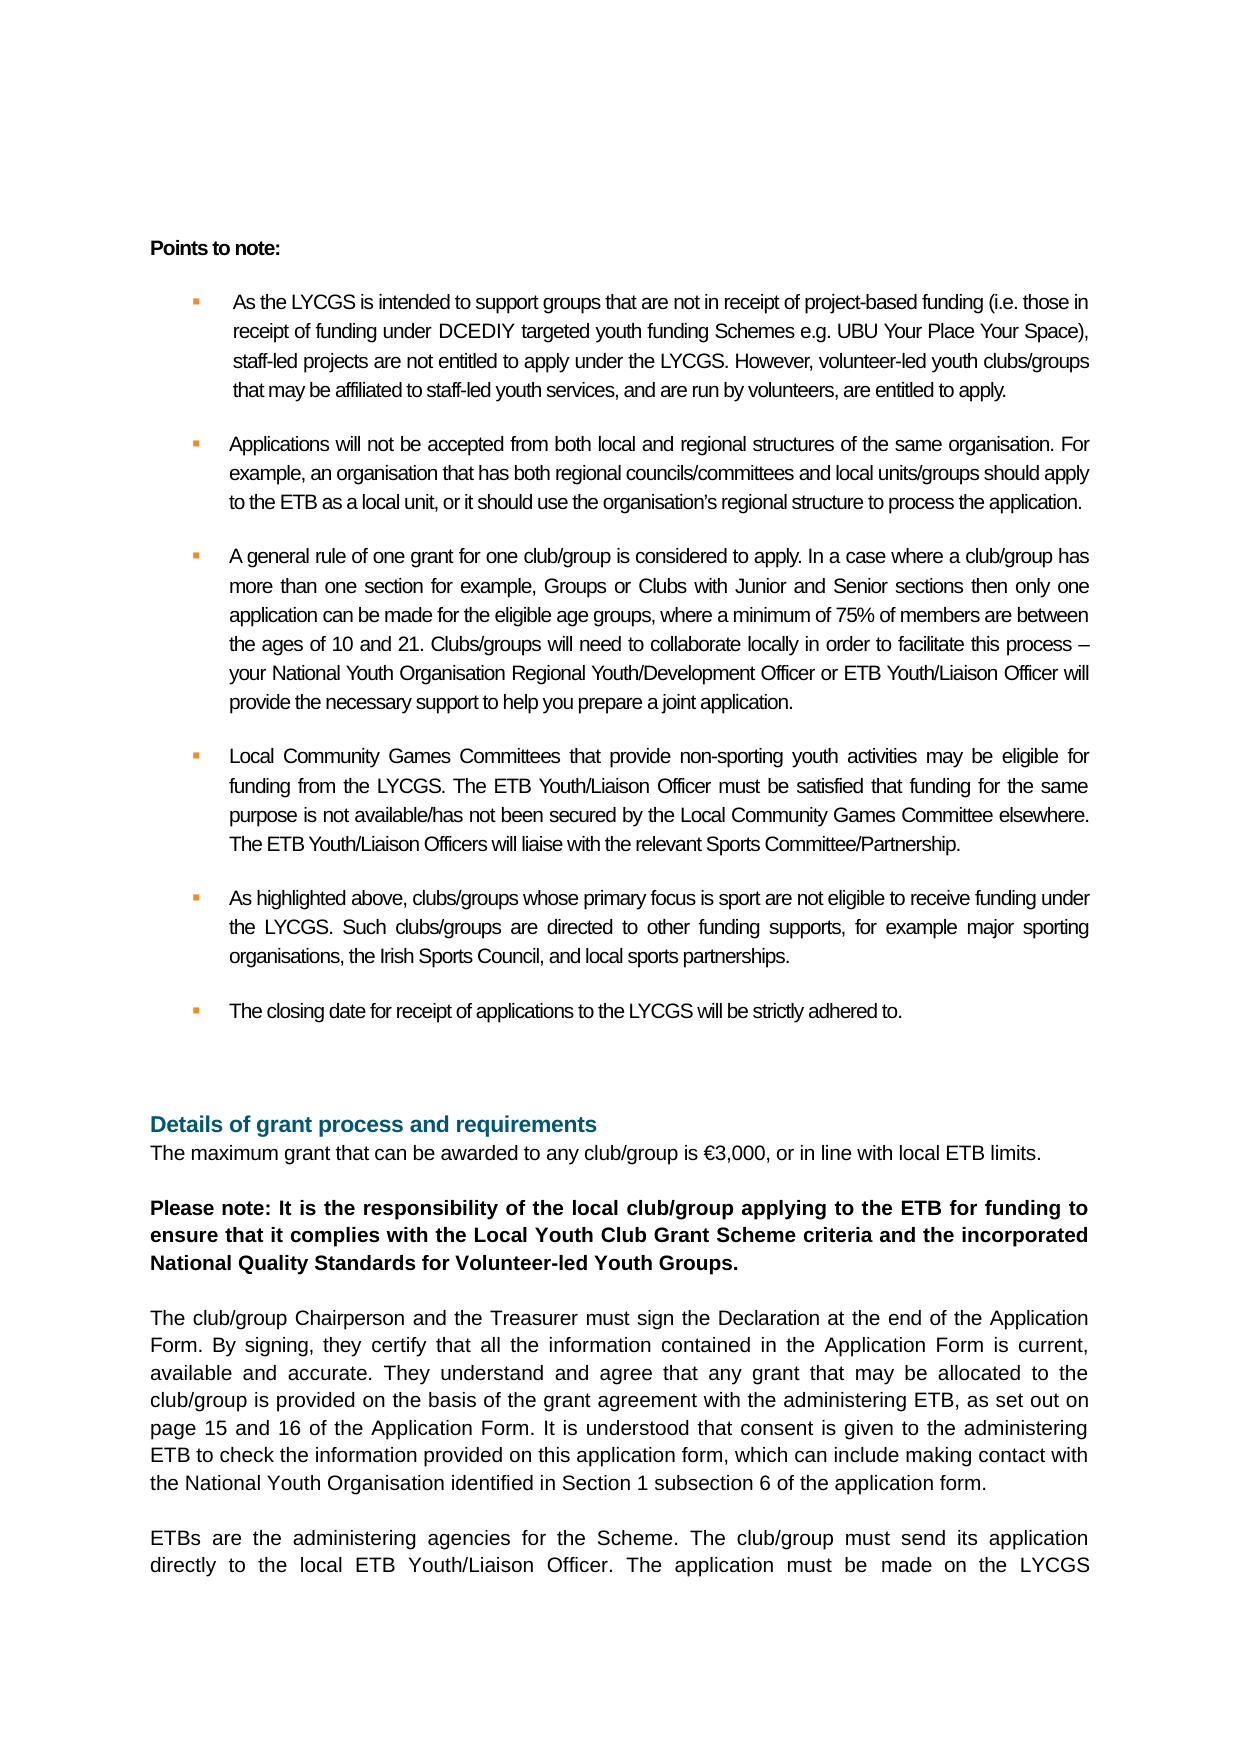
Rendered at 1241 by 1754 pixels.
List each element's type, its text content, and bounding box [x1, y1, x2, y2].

text A general rule of one grant for one club/group is considered to apply. In a case where a club/group has more than one section for example, Groups or Clubs with Junior and Senior sections then only one application can be made for the eligible age groups, where a minimum of 75% of members are between the ages of 10 and 21. Clubs/groups will need to collaborate locally in order to facilitate this process – your National Youth Organisation Regional Youth/Development Officer or ETB Youth/Liaison Officer will provide the necessary support to help you prepare a joint application. [191, 541, 1090, 716]
text The closing date for receipt of applications to the LYCGS will be strictly adhered to. [191, 995, 1090, 1024]
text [150, 1526, 1090, 1577]
text Applications will not be accepted from both local and regional structures of the same organisation. For example, an organisation that has both regional councils/committees and local units/groups should apply to the ETB as a local unit, or it should use the organisation’s regional structure to process the application. [191, 428, 1090, 516]
text The maximum grant that can be awarded to any club/group is €3,000, or in line with local ETB limits. [150, 1141, 1090, 1165]
text As highlighted above, clubs/groups whose primary focus is sport are not eligible to receive funding under the LYCGS. Such clubs/groups are directed to other funding supports, for example major sporting organisations, the Irish Sports Council, and local sports partnerships. [191, 882, 1090, 970]
text The club/group Chairperson and the Treasurer must sign the Declaration at the end of the Application Form. By signing, they certify that all the information contained in the Application Form is current, available and accurate. They understand and agree that any grant that may be allocated to the club/group is provided on the basis of the grant agreement with the administering ETB, as set out on page 15 and 16 of the Application Form. It is understood that consent is given to the administering ETB to check the information provided on this application form, which can include making contact with the National Youth Organisation identified in Section 1 subsection 6 of the application form. [150, 1306, 1090, 1495]
text As the LYCGS is intended to support groups that are not in receipt of project-based funding (i.e. those in receipt of funding under DCEDIY targeted youth funding Schemes e.g. UBU Your Place Your Space), staff-led projects are not entitled to apply under the LYCGS. However, volunteer-led youth clubs/groups that may be affiliated to staff-led youth services, and are run by volunteers, are entitled to apply. [191, 286, 1090, 403]
text Local Community Games Committees that provide non-sporting youth activities may be eligible for funding from the LYCGS. The ETB Youth/Liaison Officer must be satisfied that funding for the same purpose is not available/has not been secured by the Local Community Games Committee elsewhere. The ETB Youth/Liaison Officers will liaise with the relevant Sports Committee/Partnership. [191, 741, 1090, 857]
text Points to note: [150, 232, 1090, 261]
text Please note: It is the responsibility of the local club/group applying to the ETB for funding to ensure that it complies with the Local Youth Club Grant Scheme criteria and the incorporated National Quality Standards for Volunteer-led Youth Groups. [150, 1196, 1090, 1275]
text Details of grant process and requirements [150, 1111, 1090, 1137]
